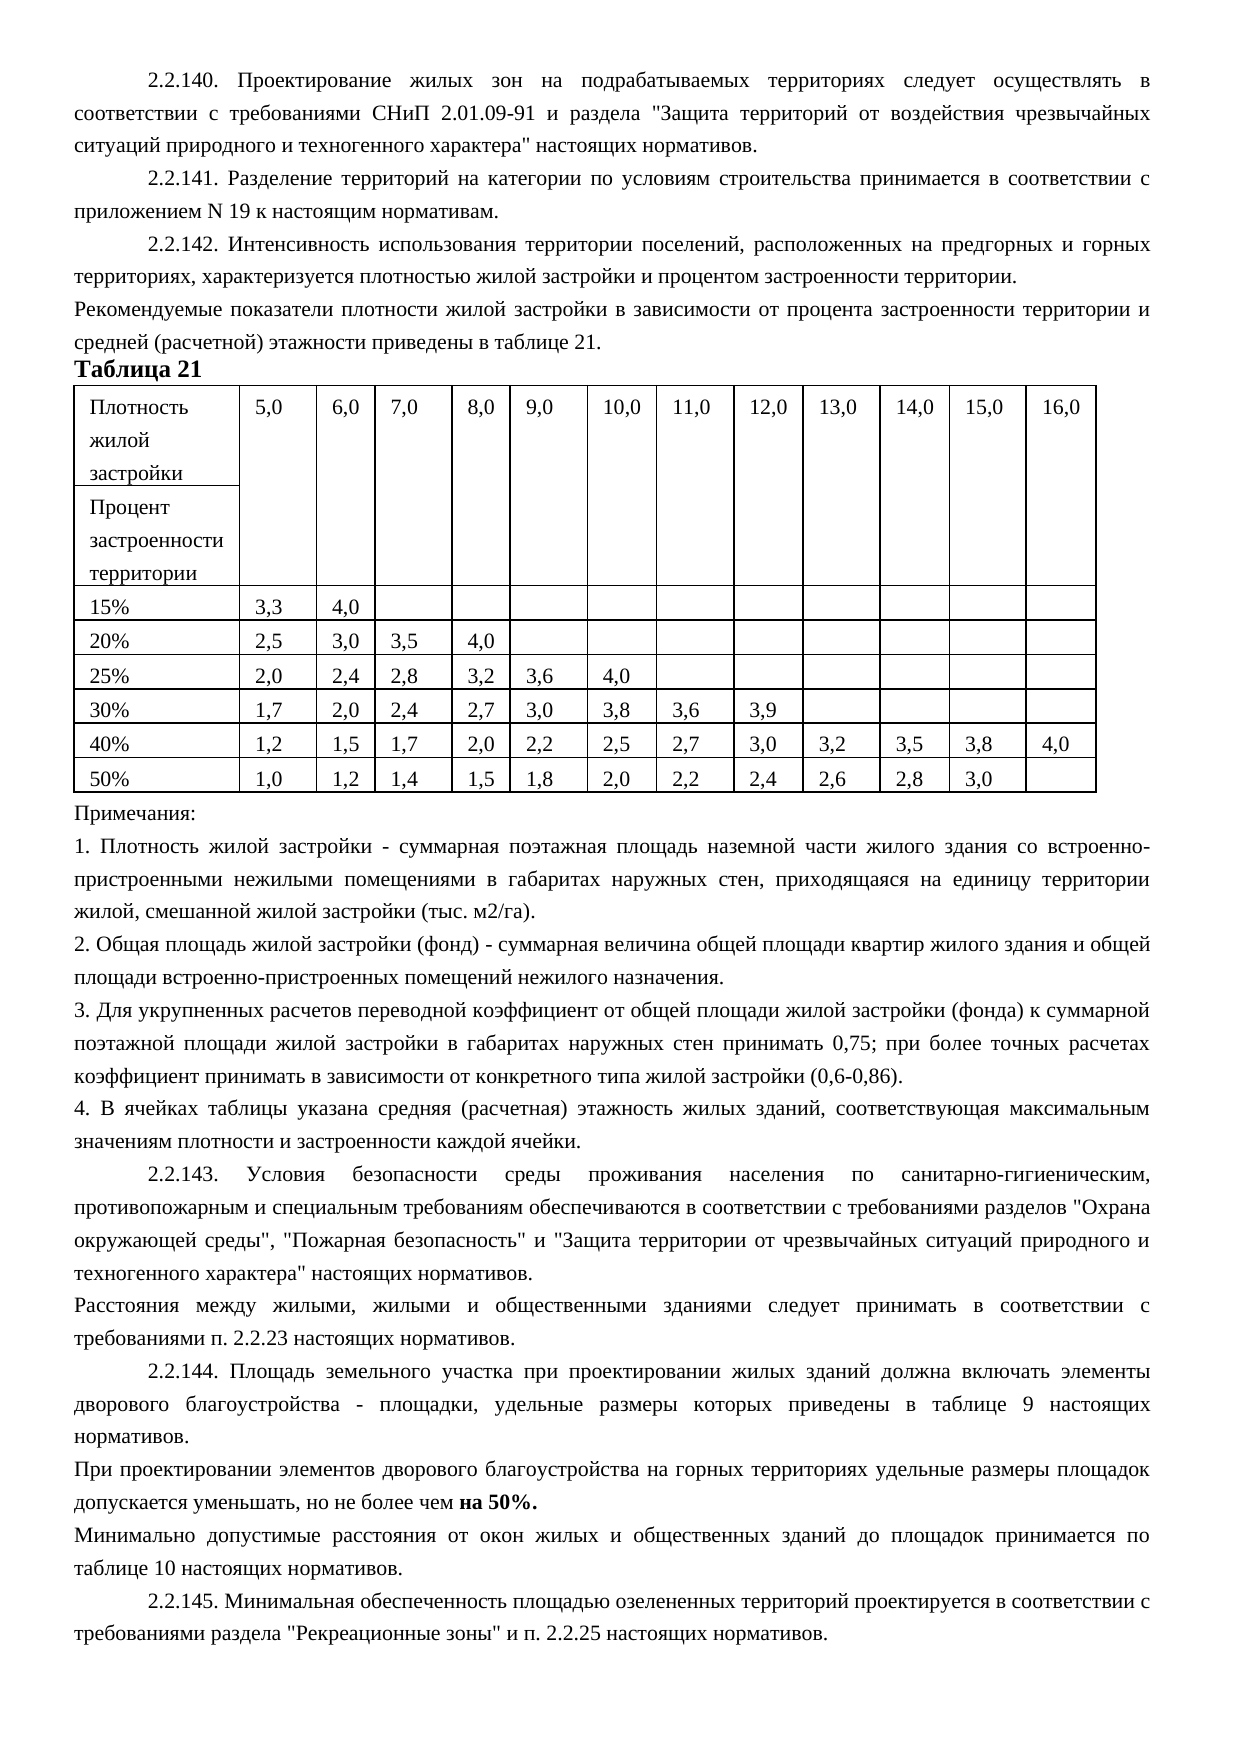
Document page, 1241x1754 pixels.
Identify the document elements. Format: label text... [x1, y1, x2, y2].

table_cell 3,2 [804, 724, 879, 757]
table_cell 2,8 [376, 655, 451, 688]
table_cell 25% [75, 655, 239, 688]
table_cell 4,0 [317, 586, 374, 619]
table_cell [376, 586, 451, 619]
table_cell 4,0 [453, 621, 509, 653]
table_cell 2,5 [588, 724, 656, 757]
table_cell [950, 690, 1025, 722]
text 4. В ячейках таблицы указана средняя (расчетная) этажность жилых зданий, соответствующая максимальным значениям плотности и застроенности каждой ячейки. [74, 1088, 1152, 1153]
table_cell 16,0 [1027, 386, 1095, 485]
text 2.2.145. Минимальная обеспеченность площадью озелененных территорий проектируется в соответствии с требованиями раздела "Рекреационные зоны" и п. 2.2.25 настоящих нормативов. [74, 1580, 1152, 1646]
table_cell 10,0 [588, 386, 656, 485]
table_cell 6,0 [317, 386, 374, 485]
table_cell 1,0 [240, 758, 316, 791]
table_cell [317, 485, 374, 585]
text Рекомендуемые показатели плотности жилой застройки в зависимости от процента застроенности территории и средней (расчетной) этажности приведены в таблице 21. [74, 289, 1152, 354]
table_cell 50% [75, 758, 239, 791]
table_cell 1,7 [376, 724, 451, 757]
table_cell 4,0 [1027, 724, 1095, 757]
table_cell 2,4 [317, 655, 374, 688]
text 2.2.141. Разделение территорий на категории по условиям строительства принимается в соответствии с приложением N 19 к настоящим нормативам. [74, 157, 1152, 223]
table_cell 2,7 [453, 690, 509, 722]
table_cell [804, 485, 879, 585]
table_cell [950, 621, 1025, 653]
text 2.2.144. Площадь земельного участка при проектировании жилых зданий должна включать элементы дворового благоустройства - площадки, удельные размеры которых приведены в таблице 9 настоящих нормативов. [74, 1350, 1152, 1449]
table_cell [453, 485, 509, 585]
table_cell 3,0 [950, 758, 1025, 791]
table_cell [376, 485, 451, 585]
table_cell [881, 621, 949, 653]
table_cell 1,4 [376, 758, 451, 791]
table_cell [657, 485, 733, 585]
table_cell 2,4 [376, 690, 451, 722]
table_cell 8,0 [453, 386, 509, 485]
table_cell [950, 485, 1025, 585]
table_cell 3,5 [881, 724, 949, 757]
table_cell [804, 690, 879, 722]
table_cell Плотность жилой застройки [75, 386, 239, 485]
table_cell [1027, 621, 1095, 653]
table_cell [881, 690, 949, 722]
table_cell 1,8 [511, 758, 587, 791]
table_cell 1,5 [453, 758, 509, 791]
table_cell 2,0 [317, 690, 374, 722]
table_cell 2,0 [453, 724, 509, 757]
text Расстояния между жилыми, жилыми и общественными зданиями следует принимать в соответствии с требованиями п. 2.2.23 настоящих нормативов. [74, 1285, 1152, 1350]
table_cell 12,0 [735, 386, 802, 485]
table_cell [588, 621, 656, 653]
table_cell [735, 586, 802, 619]
text 2. Общая площадь жилой застройки (фонд) - суммарная величина общей площади квартир жилого здания и общей площади встроенно-пристроенных помещений нежилого назначения. [74, 924, 1152, 989]
table_cell 4,0 [588, 655, 656, 688]
table_cell 3,0 [317, 621, 374, 653]
table_cell 15,0 [950, 386, 1025, 485]
text Таблица 21 [74, 354, 1152, 383]
table_cell 13,0 [804, 386, 879, 485]
table_cell 3,3 [240, 586, 316, 619]
text 3. Для укрупненных расчетов переводной коэффициент от общей площади жилой застройки (фонда) к суммарной поэтажной площади жилой застройки в габаритах наружных стен принимать 0,75; при более точных расчетах коэффициент принимать в зависимости от конкретного типа жилой застройки (0,6-0,86). [74, 989, 1152, 1088]
table_cell 3,2 [453, 655, 509, 688]
table_cell 1,7 [240, 690, 316, 722]
table_cell 40% [75, 724, 239, 757]
table_cell [511, 485, 587, 585]
table_cell [735, 621, 802, 653]
table_cell 9,0 [511, 386, 587, 485]
table_cell 2,2 [657, 758, 733, 791]
table_cell 2,4 [735, 758, 802, 791]
text При проектировании элементов дворового благоустройства на горных территориях удельные размеры площадок допускается уменьшать, но не более чем на 50%. [74, 1449, 1152, 1514]
table_cell [1027, 758, 1095, 791]
table_cell [1027, 655, 1095, 688]
table_cell 3,8 [950, 724, 1025, 757]
table_cell [735, 655, 802, 688]
table_cell 15% [75, 586, 239, 619]
table_cell [1027, 690, 1095, 722]
table_cell [511, 586, 587, 619]
table_cell 2,6 [804, 758, 879, 791]
text Минимально допустимые расстояния от окон жилых и общественных зданий до площадок принимается по таблице 10 настоящих нормативов. [74, 1514, 1152, 1580]
table_cell [804, 655, 879, 688]
table_cell 11,0 [657, 386, 733, 485]
table_cell 2,0 [240, 655, 316, 688]
table_cell [950, 655, 1025, 688]
table_cell 14,0 [881, 386, 949, 485]
table_cell 3,6 [511, 655, 587, 688]
table_cell [881, 586, 949, 619]
table_cell [453, 586, 509, 619]
table_cell 3,5 [376, 621, 451, 653]
table_cell [881, 485, 949, 585]
text 1. Плотность жилой застройки - суммарная поэтажная площадь наземной части жилого здания со встроенно-пристроенными нежилыми помещениями в габаритах наружных стен, приходящаяся на единицу территории жилой, смешанной жилой застройки (тыс. м2/га). [74, 825, 1152, 924]
table_cell [240, 485, 316, 585]
table_cell 3,8 [588, 690, 656, 722]
table_cell [511, 621, 587, 653]
table_cell 3,9 [735, 690, 802, 722]
table_cell [735, 485, 802, 585]
table_cell 2,2 [511, 724, 587, 757]
table_cell Процент застроенности территории [75, 486, 239, 585]
table_cell [1027, 485, 1095, 585]
table_cell [950, 586, 1025, 619]
table_cell 2,8 [881, 758, 949, 791]
table_cell 3,0 [735, 724, 802, 757]
table_cell 2,0 [588, 758, 656, 791]
table_cell 20% [75, 621, 239, 653]
table_cell [657, 655, 733, 688]
table_cell 2,7 [657, 724, 733, 757]
text 2.2.140. Проектирование жилых зон на подрабатываемых территориях следует осуществлять в соответствии с требованиями СНиП 2.01.09-91 и раздела "Защита территорий от воздействия чрезвычайных ситуаций природного и техногенного характера" настоящих нормативов. [74, 59, 1152, 157]
table_cell 1,5 [317, 724, 374, 757]
table_cell 2,5 [240, 621, 316, 653]
table_cell 5,0 [240, 386, 316, 485]
table_cell 1,2 [317, 758, 374, 791]
table_cell 7,0 [376, 386, 451, 485]
table_cell [588, 586, 656, 619]
table_cell [881, 655, 949, 688]
table_cell [657, 586, 733, 619]
table_cell 30% [75, 690, 239, 722]
table_cell 3,0 [511, 690, 587, 722]
table_cell [657, 621, 733, 653]
text Примечания: [74, 792, 1152, 825]
table_cell 3,6 [657, 690, 733, 722]
table_cell [588, 485, 656, 585]
text 2.2.142. Интенсивность использования территории поселений, расположенных на предгорных и горных территориях, характеризуется плотностью жилой застройки и процентом застроенности территории. [74, 223, 1152, 289]
table_cell 1,2 [240, 724, 316, 757]
table_cell [1027, 586, 1095, 619]
text 2.2.143. Условия безопасности среды проживания населения по санитарно-гигиеническим, противопожарным и специальным требованиям обеспечиваются в соответствии с требованиями разделов "Охрана окружающей среды", "Пожарная безопасность" и "Защита территории от чрезвычайных ситуаций природного и техногенного характера" настоящих нормативов. [74, 1153, 1152, 1285]
table_cell [804, 621, 879, 653]
table_cell [804, 586, 879, 619]
